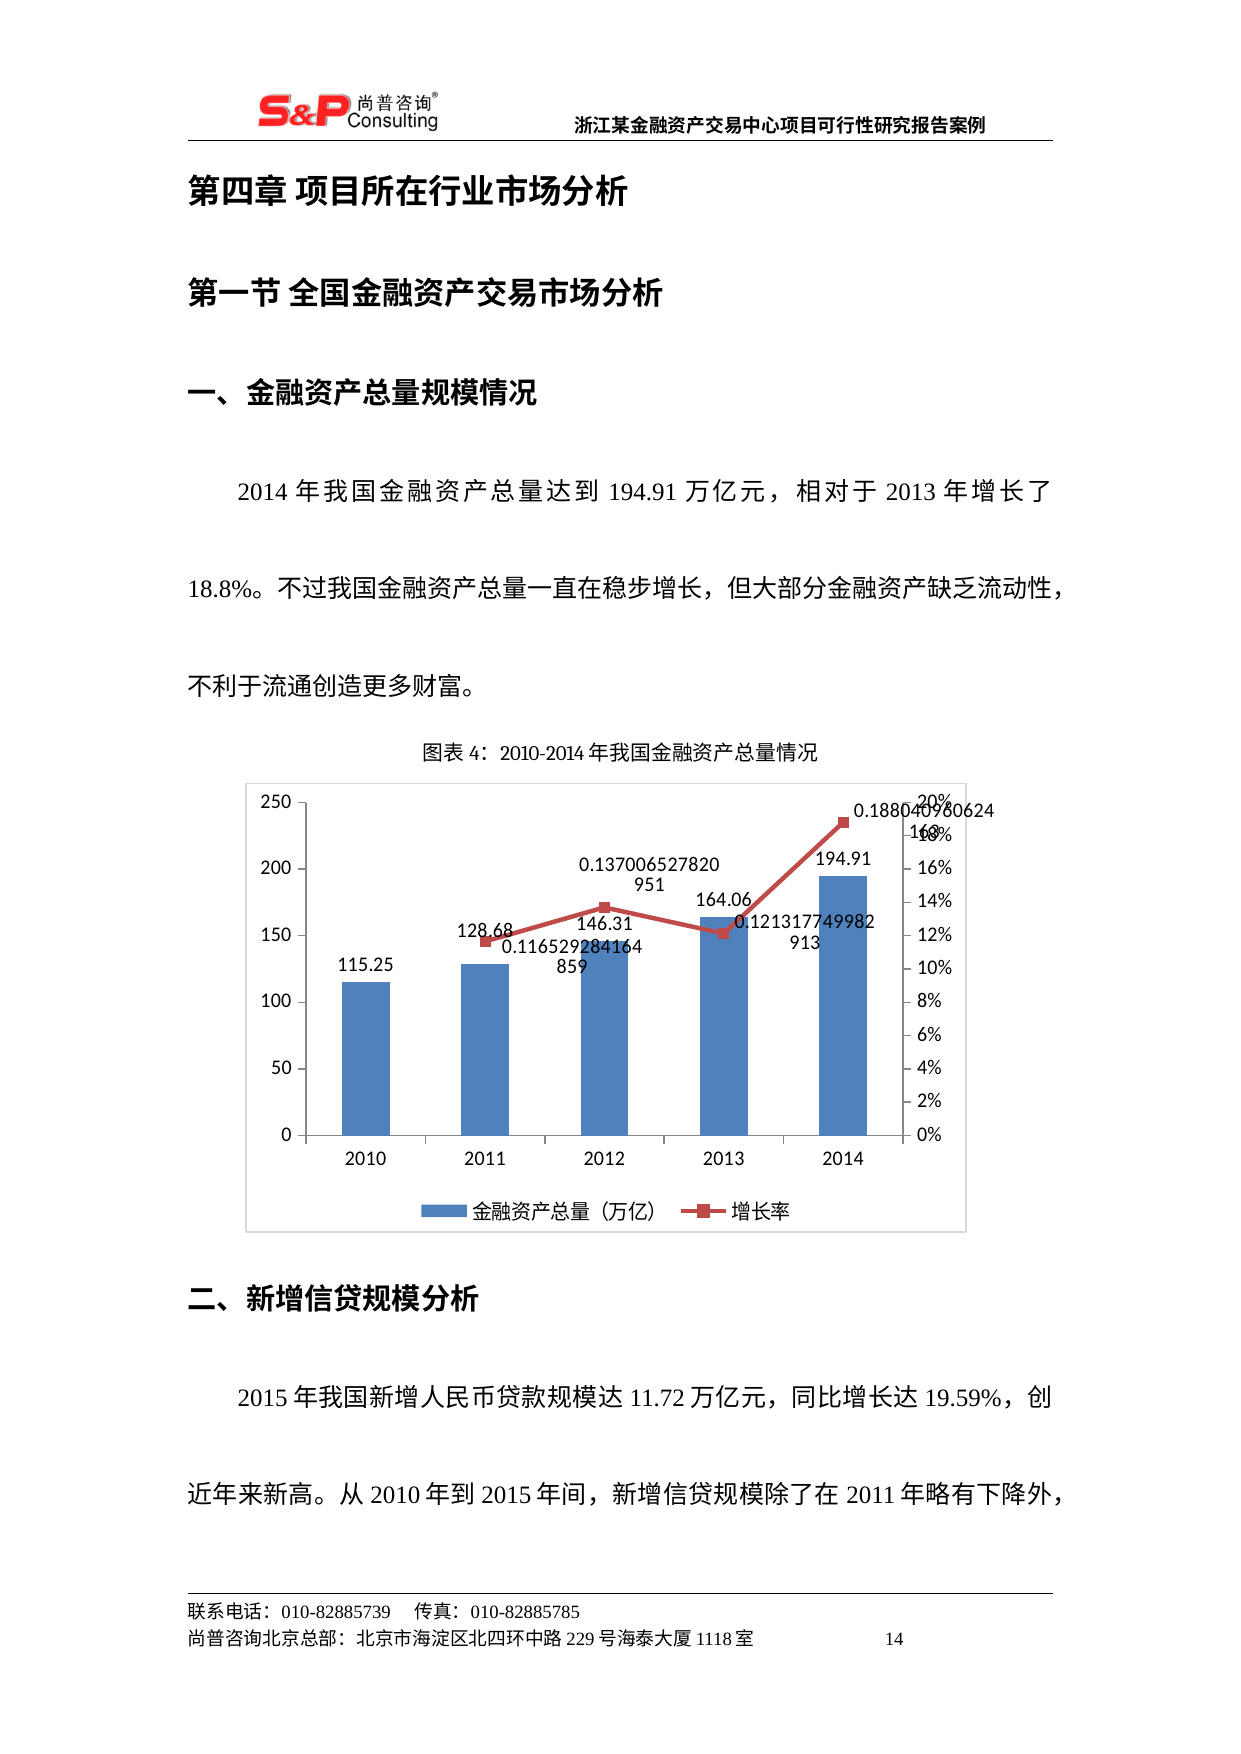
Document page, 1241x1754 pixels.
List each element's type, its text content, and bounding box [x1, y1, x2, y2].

subtitle 第一节 全国金融资产交易市场分析 [187, 258, 1053, 323]
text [187, 1363, 1053, 1526]
subtitle 第四章 项目所在行业市场分析 [187, 157, 1053, 222]
subtitle 一、金融资产总量规模情况 [187, 358, 1053, 423]
subtitle 二、新增信贷规模分析 [187, 1264, 1053, 1329]
picture [253, 88, 443, 133]
text 2014年我国金融资产总量达到194.91万亿元，相对于2013年增长了18.8%。不过我国金融资产总量一直在稳步增长，但大部分金融资产缺乏流动性，不利于流通创造更多财富。 [187, 457, 1053, 717]
